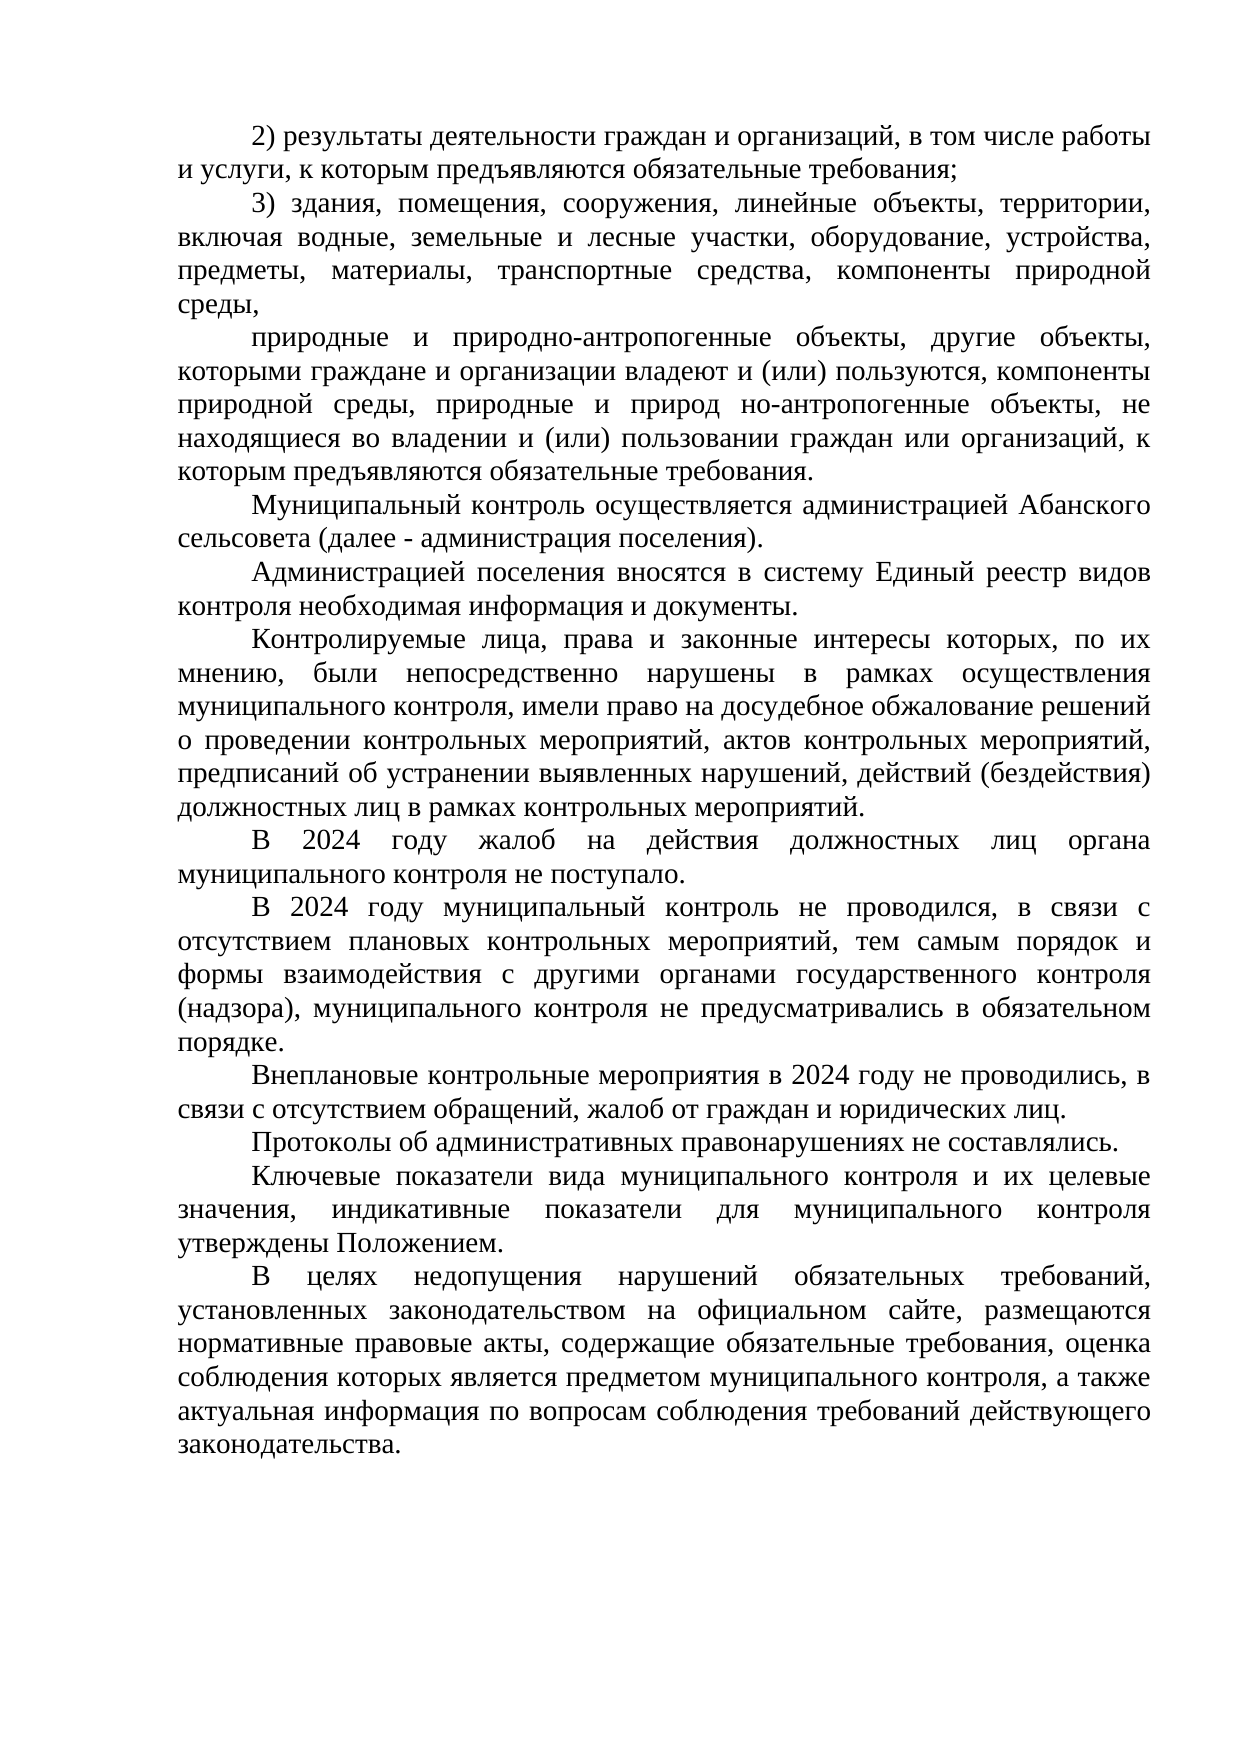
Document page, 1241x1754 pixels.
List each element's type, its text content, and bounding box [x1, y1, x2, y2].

text Контролируемые лица, права и законные интересы которых, по их мнению, были непосредственно нарушены в рамках осуществления муниципального контроля, имели право на досудебное обжалование решений о проведении контрольных мероприятий, актов контрольных мероприятий, предписаний об устранении выявленных нарушений, действий (бездействия) должностных лиц в рамках контрольных мероприятий. [177, 621, 1152, 822]
text В 2024 году муниципальный контроль не проводился, в связи с отсутствием плановых контрольных мероприятий, тем самым порядок и формы взаимодействия с другими органами государственного контроля (надзора), муниципального контроля не предусматривались в обязательном порядке. [177, 889, 1152, 1057]
text Внеплановые контрольные мероприятия в 2024 году не проводились, в связи с отсутствием обращений, жалоб от граждан и юридических лиц. [177, 1057, 1152, 1124]
text Ключевые показатели вида муниципального контроля и их целевые значения, индикативные показатели для муниципального контроля утверждены Положением. [177, 1158, 1152, 1258]
text В 2024 году жалоб на действия должностных лиц органа муниципального контроля не поступало. [177, 822, 1152, 889]
text Протоколы об административных правонарушениях не составлялись. [177, 1124, 1152, 1158]
text 3) здания, помещения, сооружения, линейные объекты, территории, включая водные, земельные и лесные участки, оборудование, устройства, предметы, материалы, транспортные средства, компоненты природной среды, [177, 185, 1152, 319]
text природные и природно-антропогенные объекты, другие объекты, которыми граждане и организации владеют и (или) пользуются, компоненты природной среды, природные и природ но-антропогенные объекты, не находящиеся во владении и (или) пользовании граждан или организаций, к которым предъявляются обязательные требования. [177, 319, 1152, 487]
text 2) результаты деятельности граждан и организаций, в том числе работы и услуги, к которым предъявляются обязательные требования; [177, 118, 1152, 185]
text Администрацией поселения вносятся в систему Единый реестр видов контроля необходимая информация и документы. [177, 554, 1152, 621]
text Муниципальный контроль осуществляется администрацией Абанского сельсовета (далее - администрация поселения). [177, 487, 1152, 554]
text В целях недопущения нарушений обязательных требований, установленных законодательством на официальном сайте, размещаются нормативные правовые акты, содержащие обязательные требования, оценка соблюдения которых является предметом муниципального контроля, а также актуальная информация по вопросам соблюдения требований действующего законодательства. [177, 1258, 1152, 1460]
